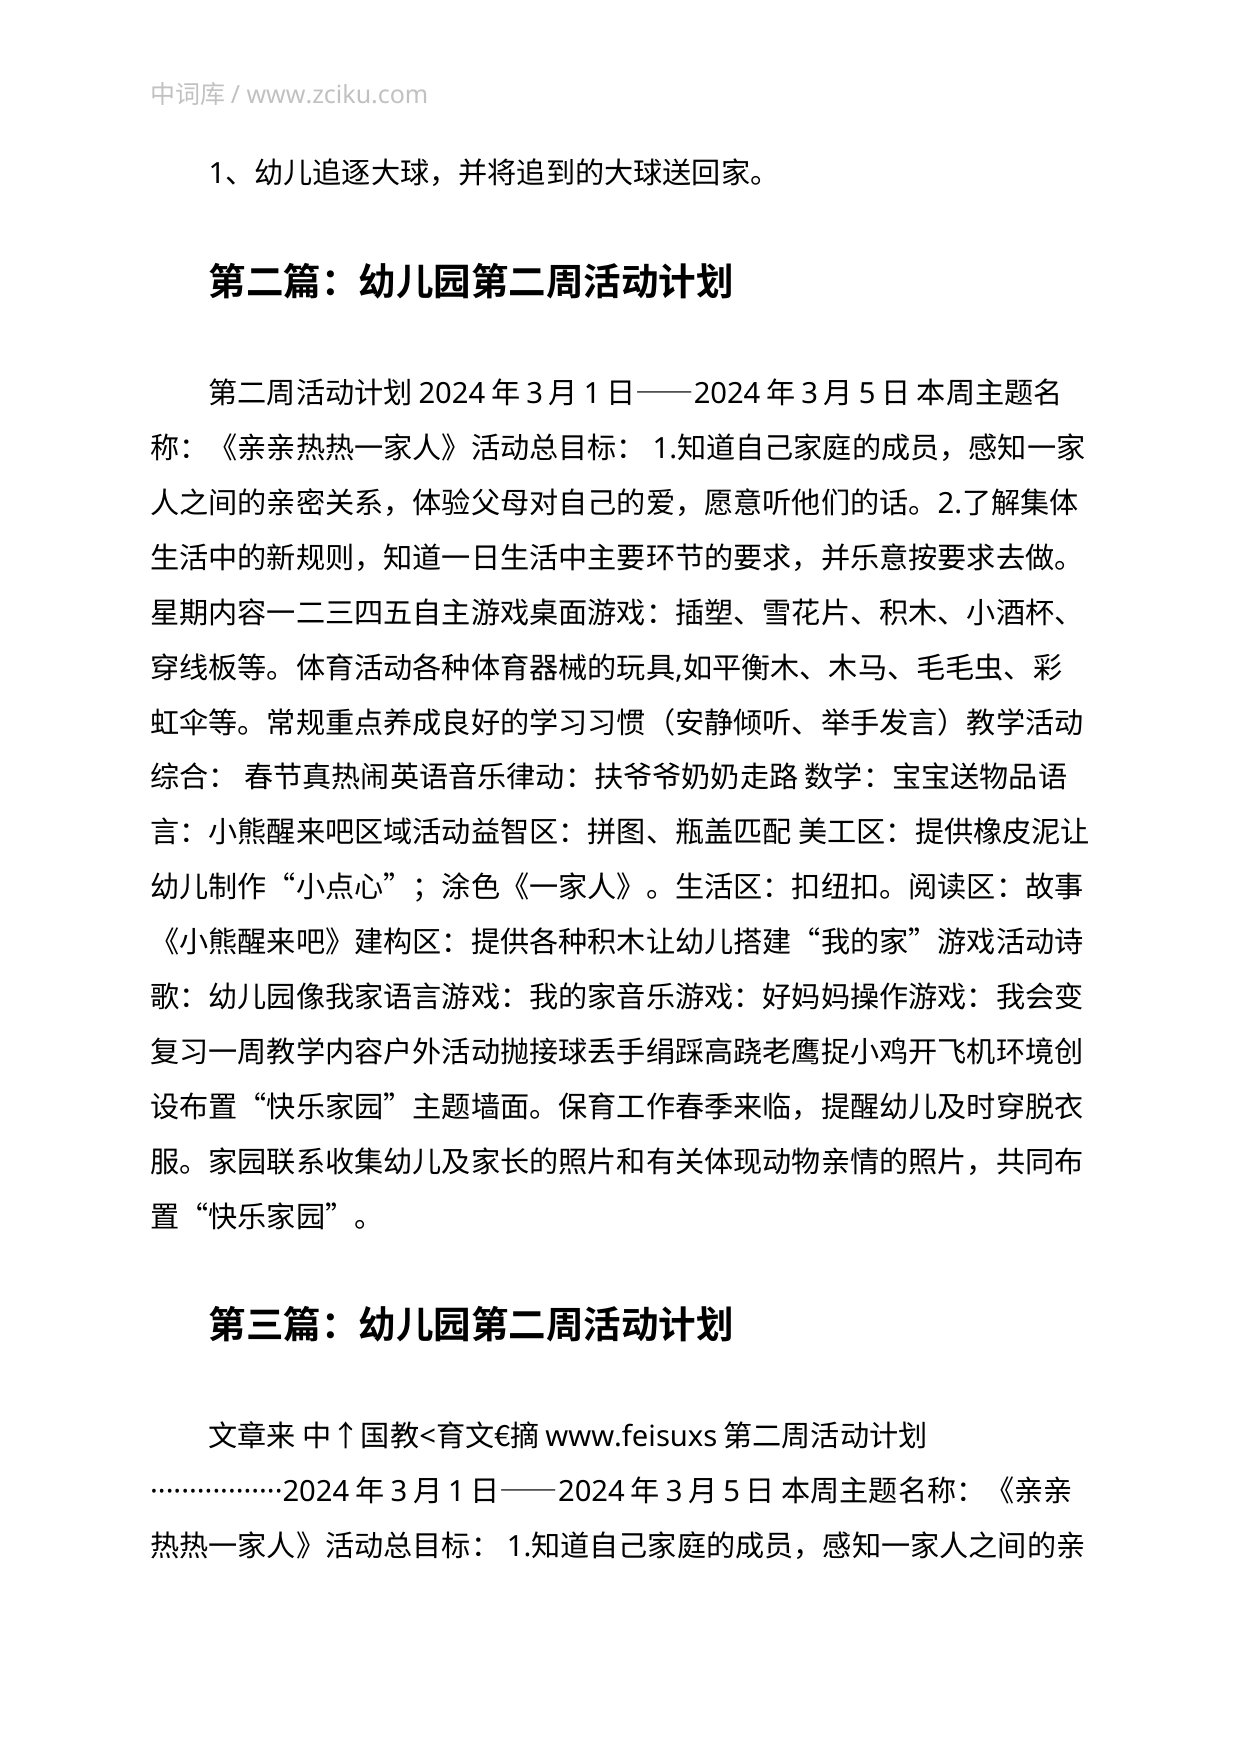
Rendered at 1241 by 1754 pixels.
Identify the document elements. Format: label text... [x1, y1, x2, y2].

text 第三篇：幼儿园第二周活动计划 [150, 1295, 1090, 1349]
text 1、幼儿追逐大球，并将追到的大球送回家。 [150, 150, 1090, 192]
text 第二周活动计划2024年3月1日——2024年3月5日 本周主题名称：《亲亲热热一家人》活动总目标： 1.知道自己家庭的成员，感知一家人之间的亲密关系，体验父母对自己的爱，愿意听他们的话。2.了解集体生活中的新规则，知道一日生活中主要环节的要求，并乐意按要求去做。星期内容一二三四五自主游戏桌面游戏：插塑、雪花片、积木、小酒杯、穿线板等。体育活动各种体育器械的玩具,如平衡木、木马、毛毛虫、彩虹伞等。常规重点养成良好的学习习惯（安静倾听、举手发言）教学活动综合： 春节真热闹英语音乐律动：扶爷爷奶奶走路 数学：宝宝送物品语言：小熊醒来吧区域活动益智区：拼图、瓶盖匹配 美工区：提供橡皮泥让幼儿制作“小点心”；涂色《一家人》。生活区：扣纽扣。阅读区：故事《小熊醒来吧》建构区：提供各种积木让幼儿搭建“我的家”游戏活动诗歌：幼儿园像我家语言游戏：我的家音乐游戏：好妈妈操作游戏：我会变复习一周教学内容户外活动抛接球丢手绢踩高跷老鹰捉小鸡开飞机环境创设布置“快乐家园”主题墙面。保育工作春季来临，提醒幼儿及时穿脱衣服。家园联系收集幼儿及家长的照片和有关体现动物亲情的照片，共同布置“快乐家园”。 [150, 369, 1090, 1236]
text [150, 1412, 1090, 1565]
text 第二篇：幼儿园第二周活动计划 [150, 252, 1090, 306]
